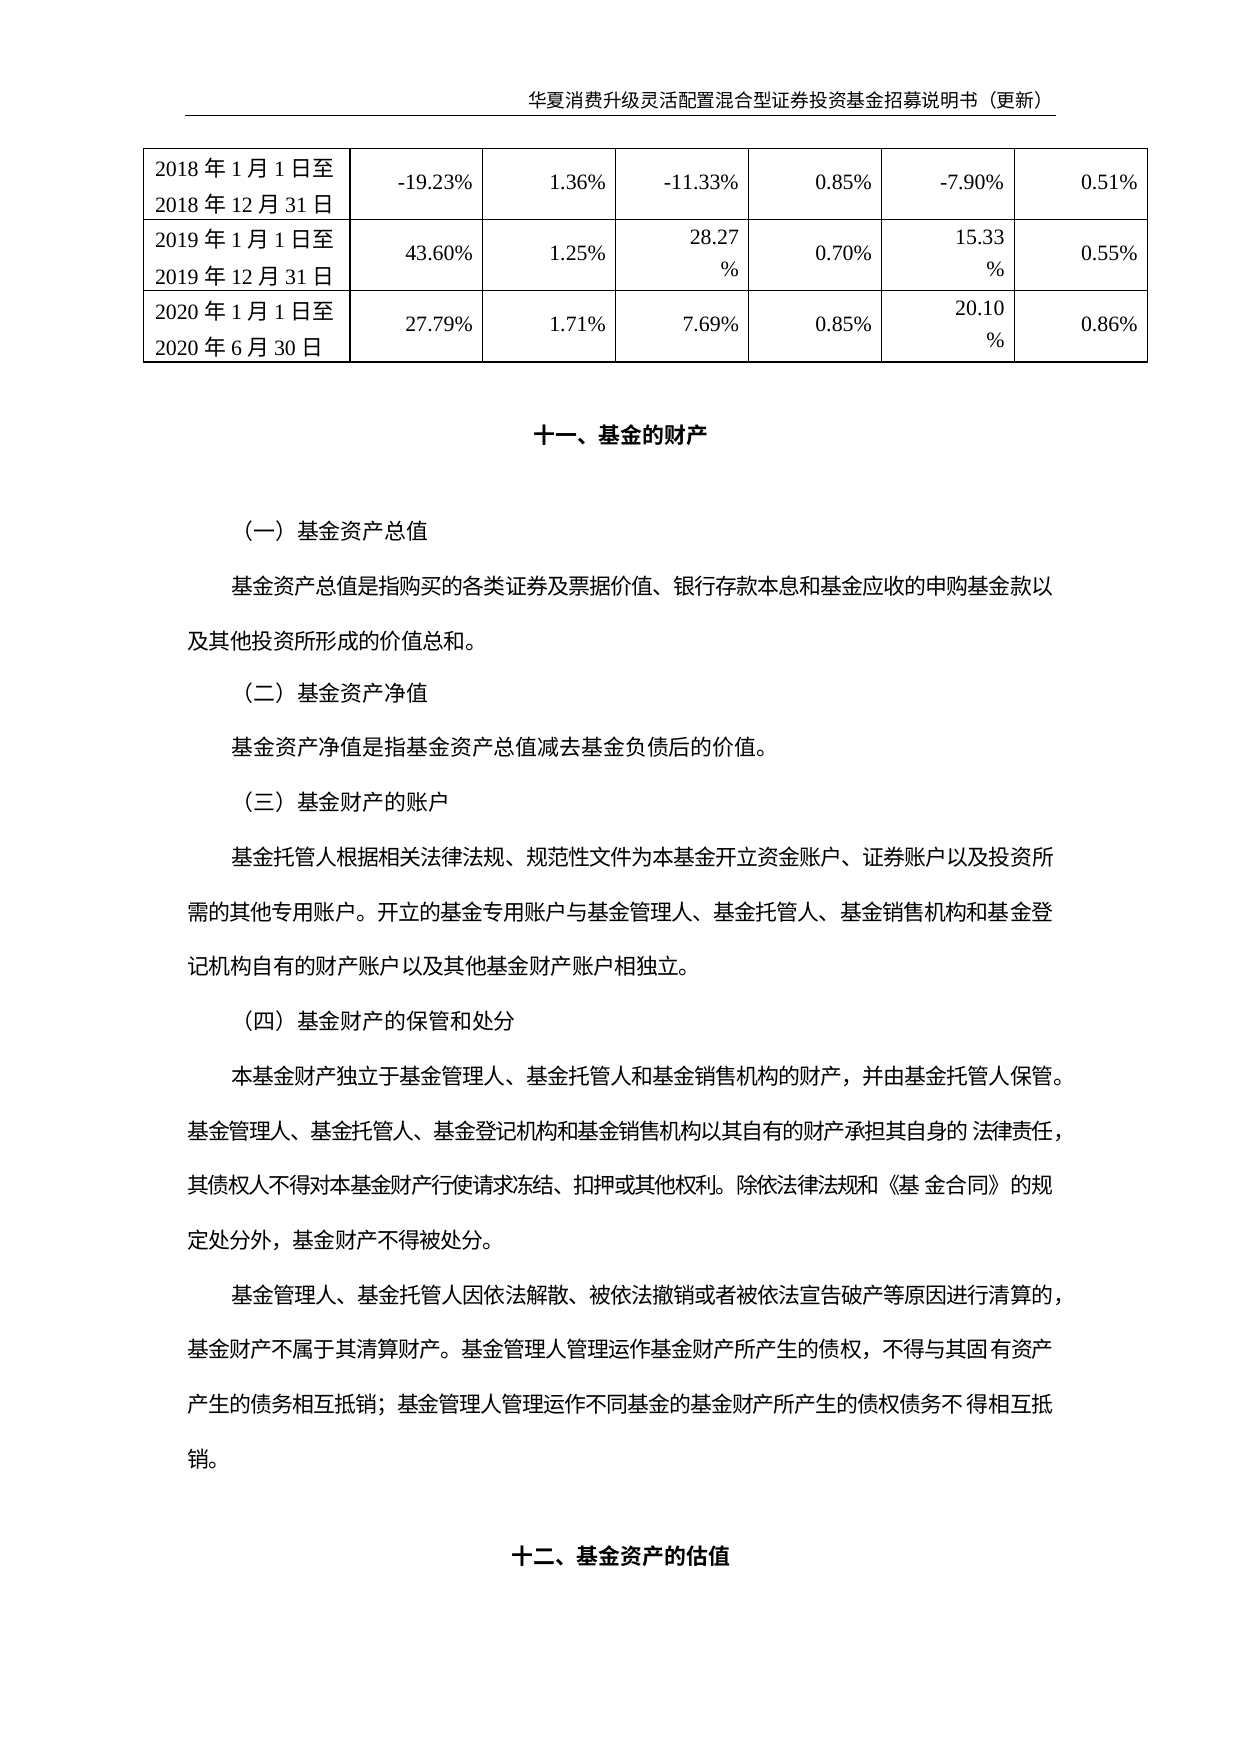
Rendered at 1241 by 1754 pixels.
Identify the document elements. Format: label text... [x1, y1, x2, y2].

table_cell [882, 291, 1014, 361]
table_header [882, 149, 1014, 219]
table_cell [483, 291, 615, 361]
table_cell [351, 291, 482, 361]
subtitle 十二、基金资产的估值 [235, 1539, 1005, 1571]
text 基金资产净值是指基金资产总值减去基金负债后的价值。 [231, 730, 1159, 762]
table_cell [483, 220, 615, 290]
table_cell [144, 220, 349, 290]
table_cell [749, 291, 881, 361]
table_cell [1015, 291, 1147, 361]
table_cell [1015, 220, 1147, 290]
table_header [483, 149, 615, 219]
text （二）基金资产净值 [231, 679, 1159, 707]
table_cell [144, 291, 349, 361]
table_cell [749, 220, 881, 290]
text （一）基金资产总值 [231, 514, 1159, 546]
text （三）基金财产的账户 [231, 785, 1159, 817]
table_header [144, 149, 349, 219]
text 基金托管人根据相关法律法规、规范性文件为本基金开立资金账户、证券账户以及投资所需的其他专用账户。开立的基金专用账户与基金管理人、基金托管人、基金销售机构和基金登记机构自有的财产账户以及其他基金财产账户相独立。 [187, 840, 1054, 981]
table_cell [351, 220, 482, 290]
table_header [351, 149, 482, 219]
text 基金管理人、基金托管人因依法解散、被依法撤销或者被依法宣告破产等原因进行清算的，基金财产不属于其清算财产。基金管理人管理运作基金财产所产生的债权，不得与其固有资产产生的债务相互抵销；基金管理人管理运作不同基金的基金财产所产生的债权债务不得相互抵销。 [187, 1278, 1054, 1473]
text 本基金财产独立于基金管理人、基金托管人和基金销售机构的财产，并由基金托管人保管。基金管理人、基金托管人、基金登记机构和基金销售机构以其自有的财产承担其自身的法律责任，其债权人不得对本基金财产行使请求冻结、扣押或其他权利。除依法律法规和《基金合同》的规定处分外，基金财产不得被处分。 [187, 1059, 1054, 1255]
subtitle 十一、基金的财产 [235, 418, 1006, 449]
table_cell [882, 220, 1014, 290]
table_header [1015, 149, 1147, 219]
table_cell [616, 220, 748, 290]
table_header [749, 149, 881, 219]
text 基金资产总值是指购买的各类证券及票据价值、银行存款本息和基金应收的申购基金款以及其他投资所形成的价值总和。 [187, 569, 1054, 656]
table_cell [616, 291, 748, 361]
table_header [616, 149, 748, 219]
text （四）基金财产的保管和处分 [231, 1004, 1159, 1036]
